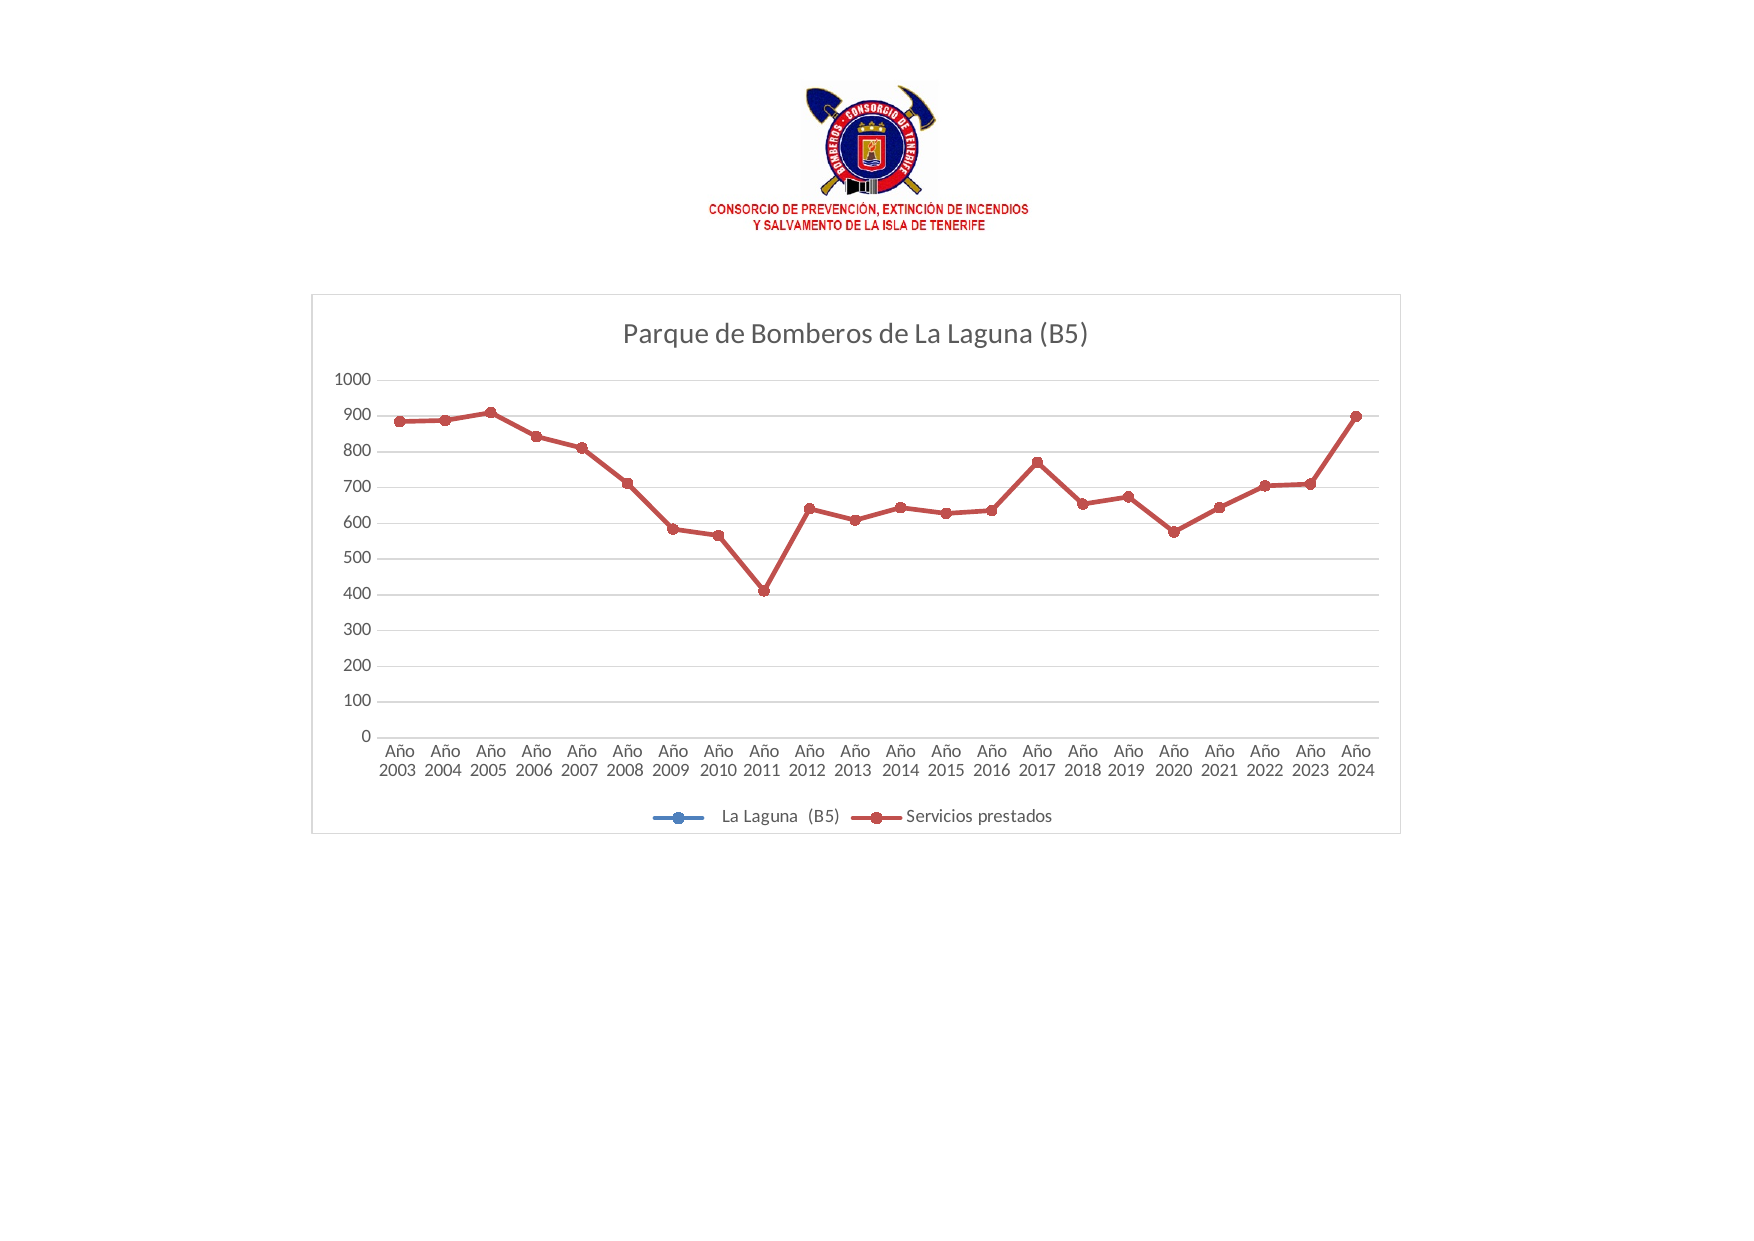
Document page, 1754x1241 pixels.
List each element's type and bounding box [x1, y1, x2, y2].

picture [683, 73, 1060, 244]
